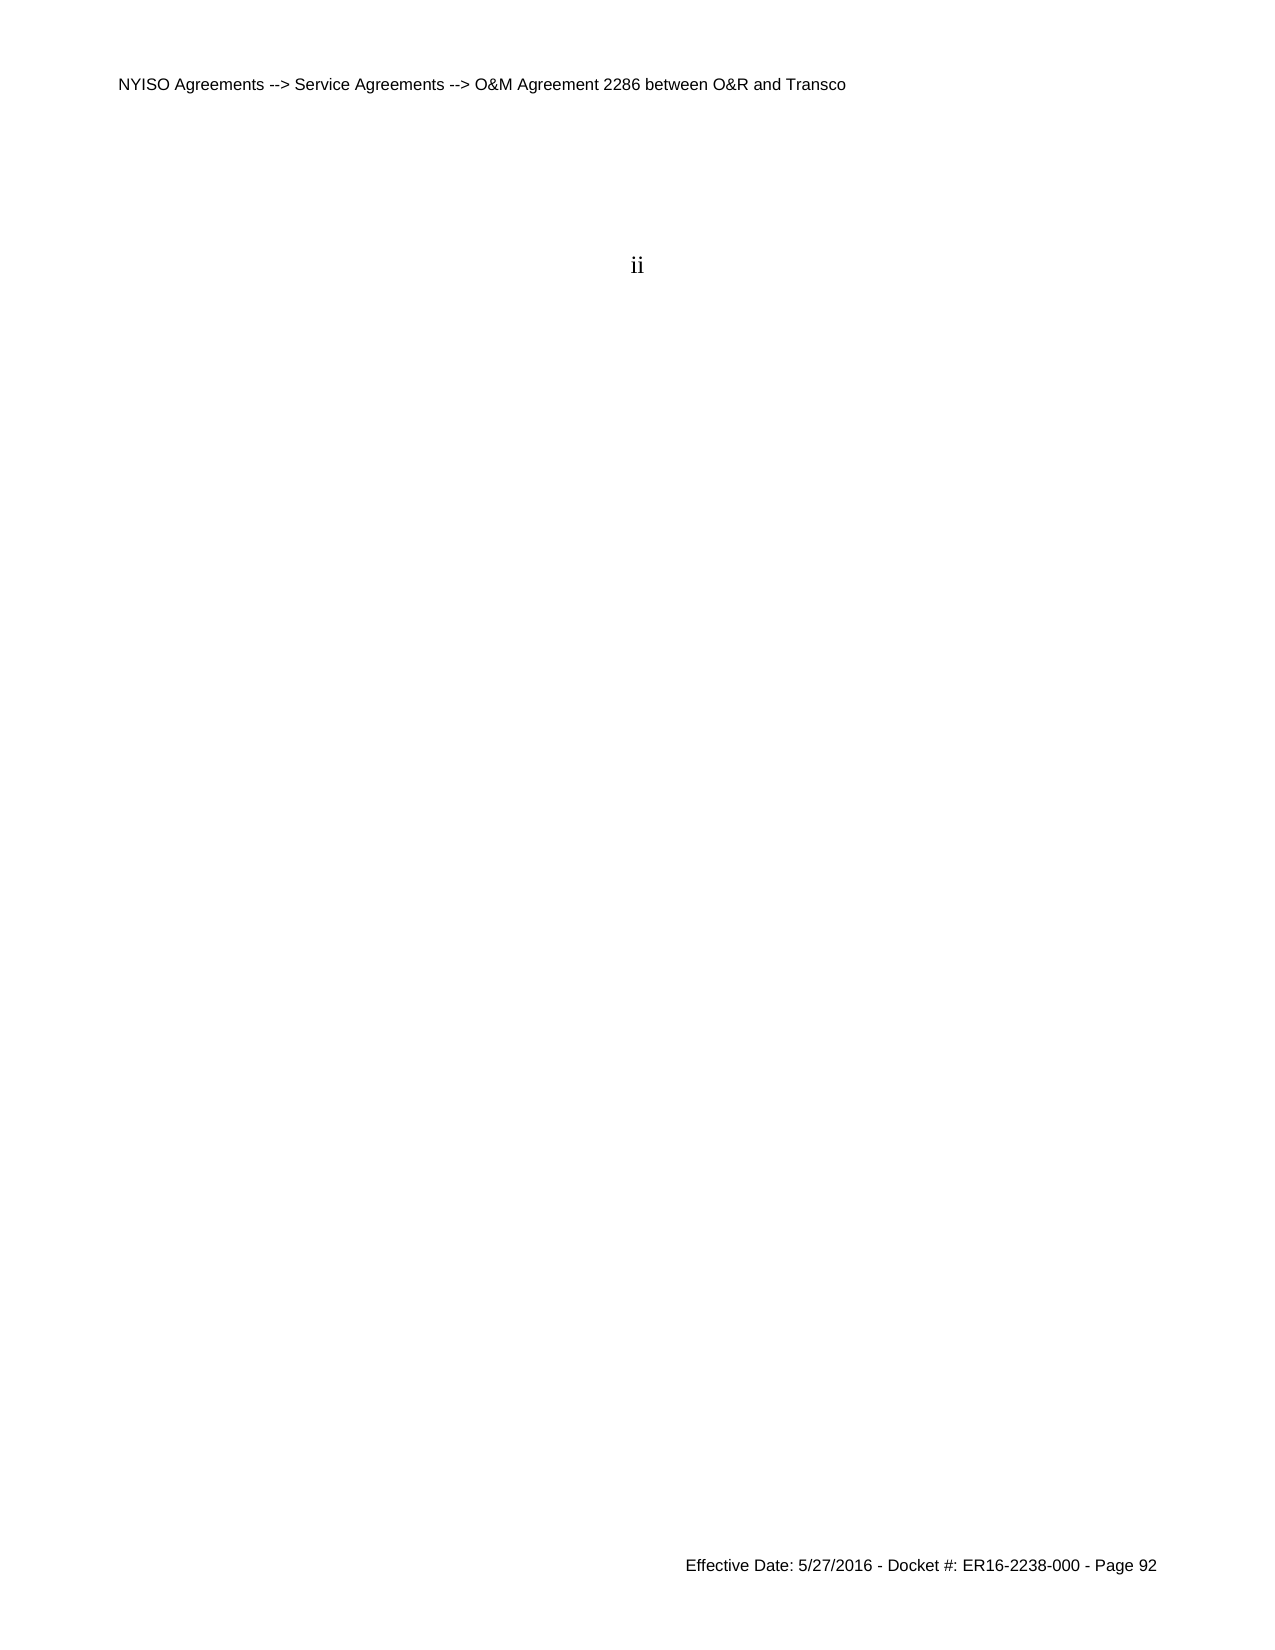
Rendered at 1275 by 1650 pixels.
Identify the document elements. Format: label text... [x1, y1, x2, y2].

text ii [630, 250, 1275, 279]
